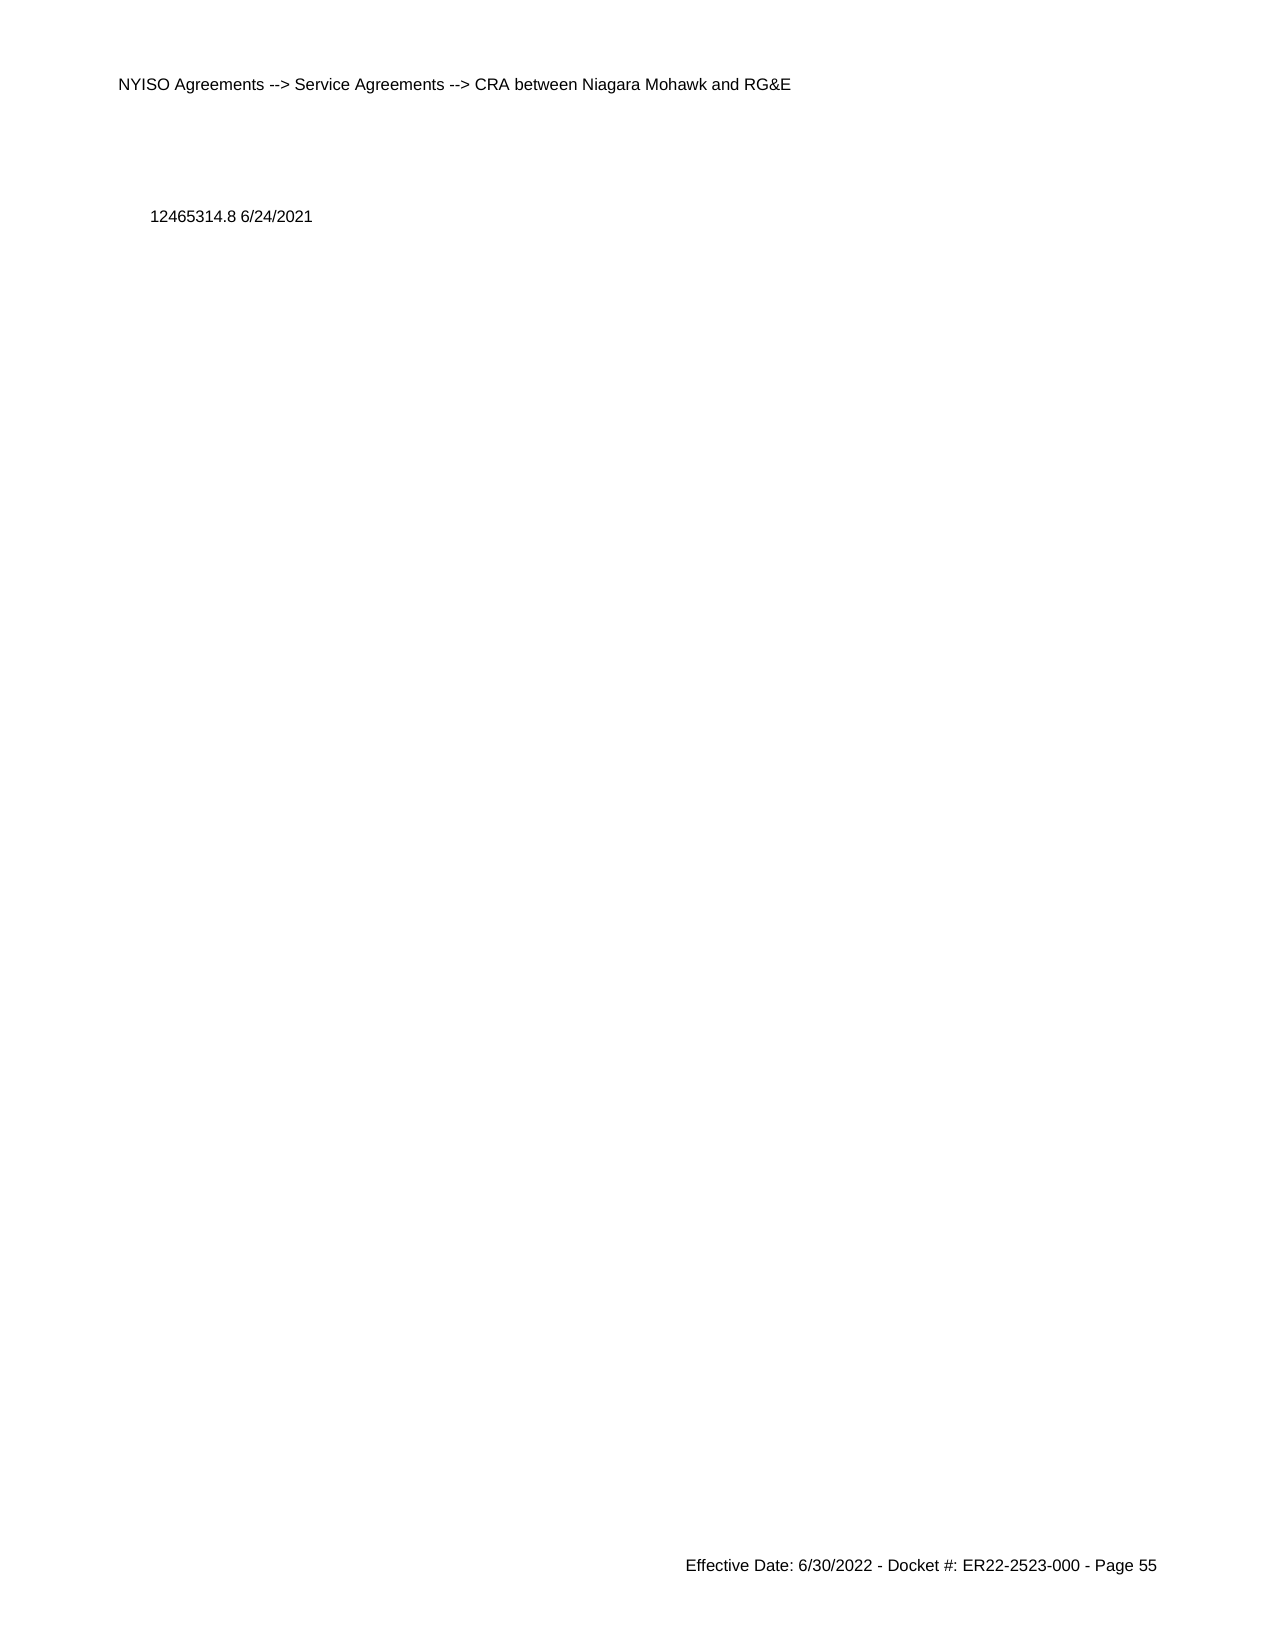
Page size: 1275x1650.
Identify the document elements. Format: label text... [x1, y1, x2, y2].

text 12465314.8 6/24/2021 [150, 207, 1275, 226]
